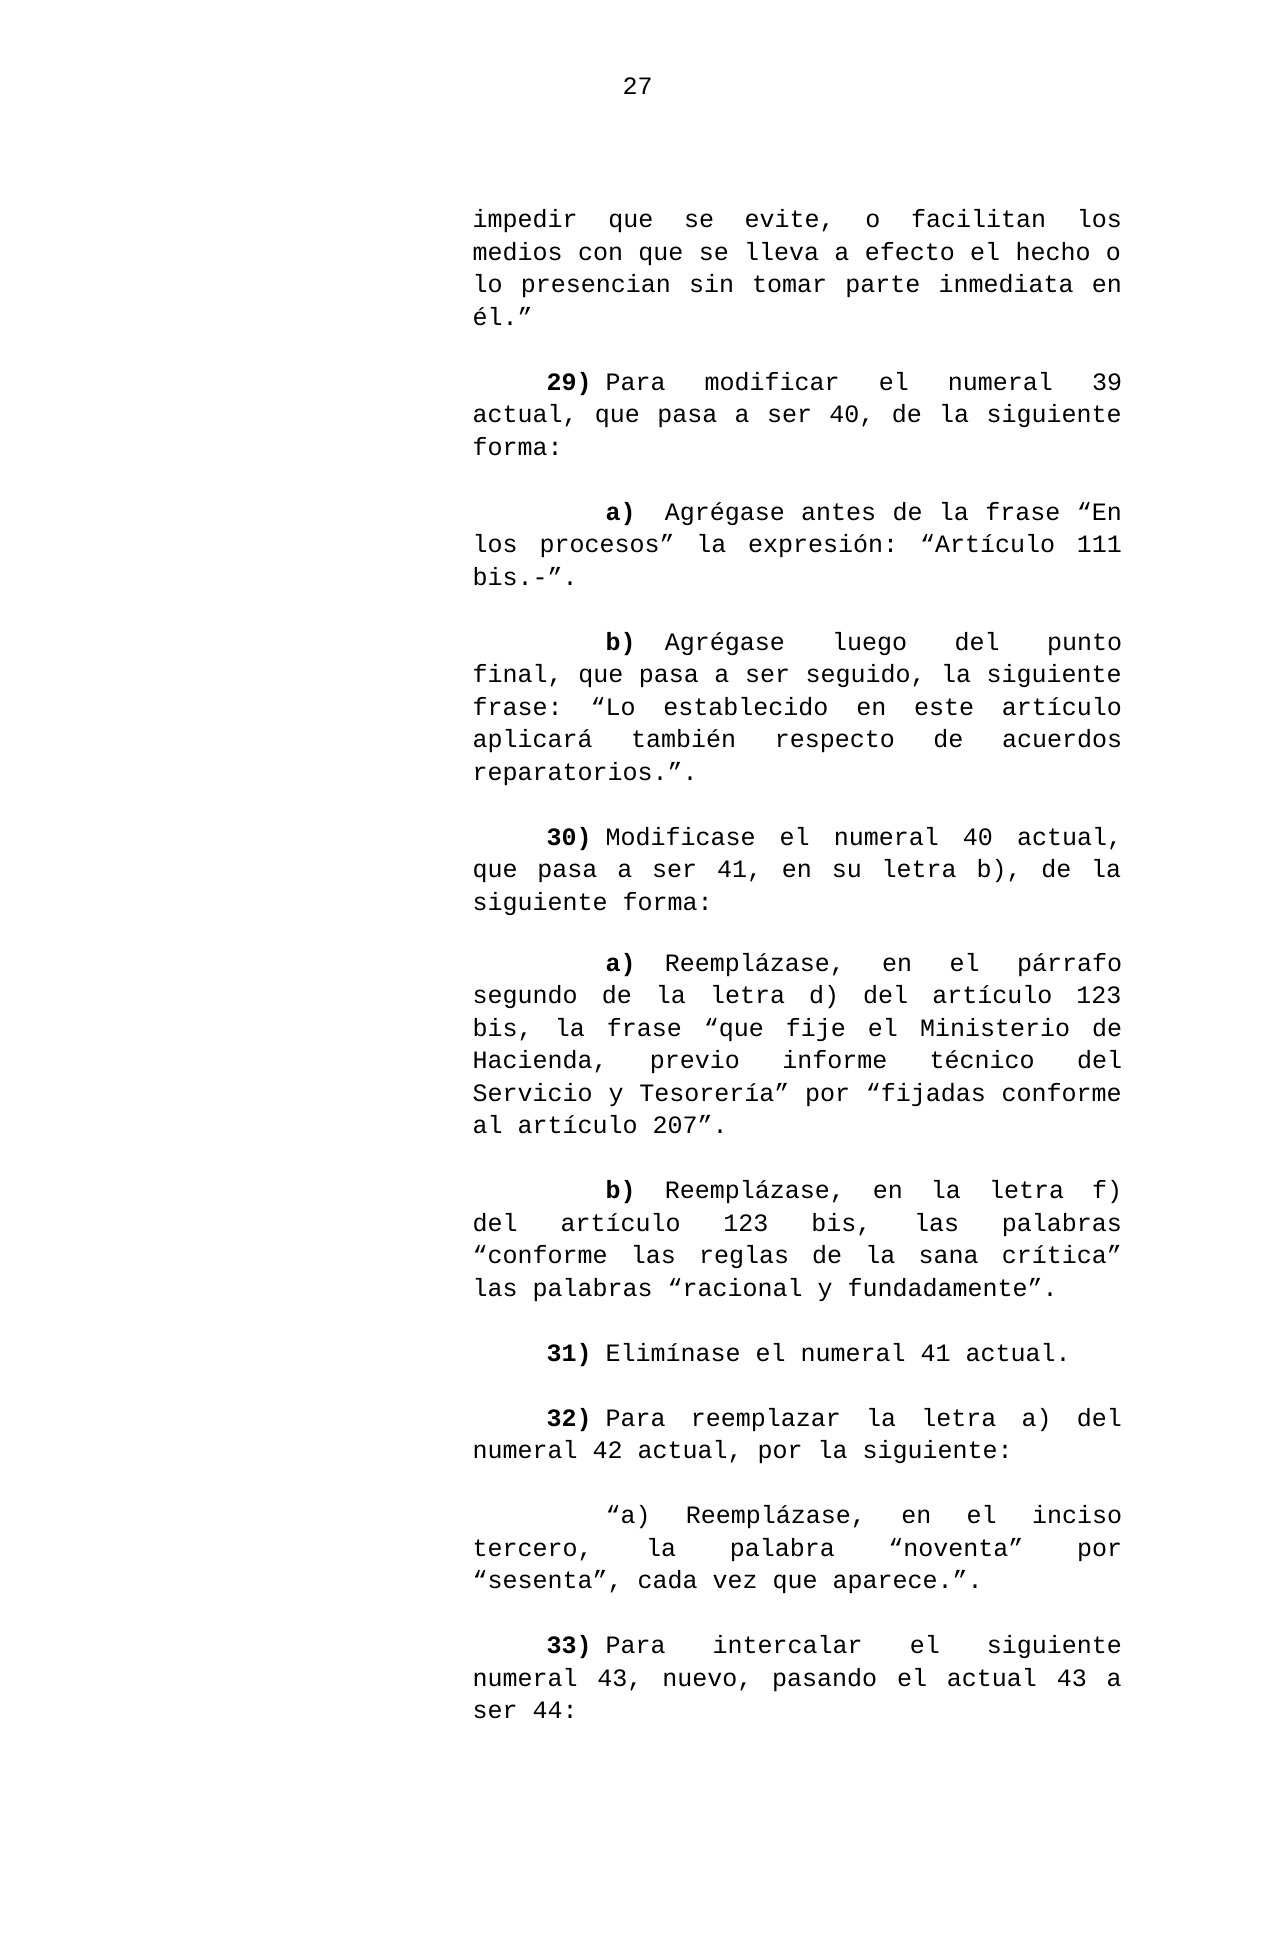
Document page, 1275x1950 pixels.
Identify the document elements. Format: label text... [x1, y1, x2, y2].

list Para modificar el numeral 39 actual, que pasa a ser 40, de la siguiente forma: [472, 369, 1122, 463]
text “a) Reemplázase, en el inciso tercero, la palabra “noventa” por “sesenta”, cada vez que aparece.”. [472, 1503, 1122, 1596]
list Agrégase antes de la frase “En los procesos” la expresión: “Artículo 111 bis.-”. [472, 499, 1122, 593]
list Elimínase el numeral 41 actual. [472, 1340, 1122, 1368]
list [472, 207, 1122, 333]
list Agrégase luego del punto final, que pasa a ser seguido, la siguiente frase: “Lo establecido en este artículo aplicará también respecto de acuerdos reparatorios.”. [472, 629, 1122, 788]
list Modificase el numeral 40 actual, que pasa a ser 41, en su letra b), de la siguiente forma: [472, 824, 1122, 918]
list Para intercalar el siguiente numeral 43, nuevo, pasando el actual 43 a ser 44: [472, 1633, 1122, 1726]
list Reemplázase, en el párrafo segundo de la letra d) del artículo 123 bis, la frase “que fije el Ministerio de Hacienda, previo informe técnico del Servicio y Tesorería” por “fijadas conforme al artículo 207”. [472, 950, 1122, 1141]
list Reemplázase, en la letra f) del artículo 123 bis, las palabras “conforme las reglas de la sana crítica” las palabras “racional y fundadamente”. [472, 1178, 1122, 1303]
list Para reemplazar la letra a) del numeral 42 actual, por la siguiente: [472, 1405, 1122, 1466]
